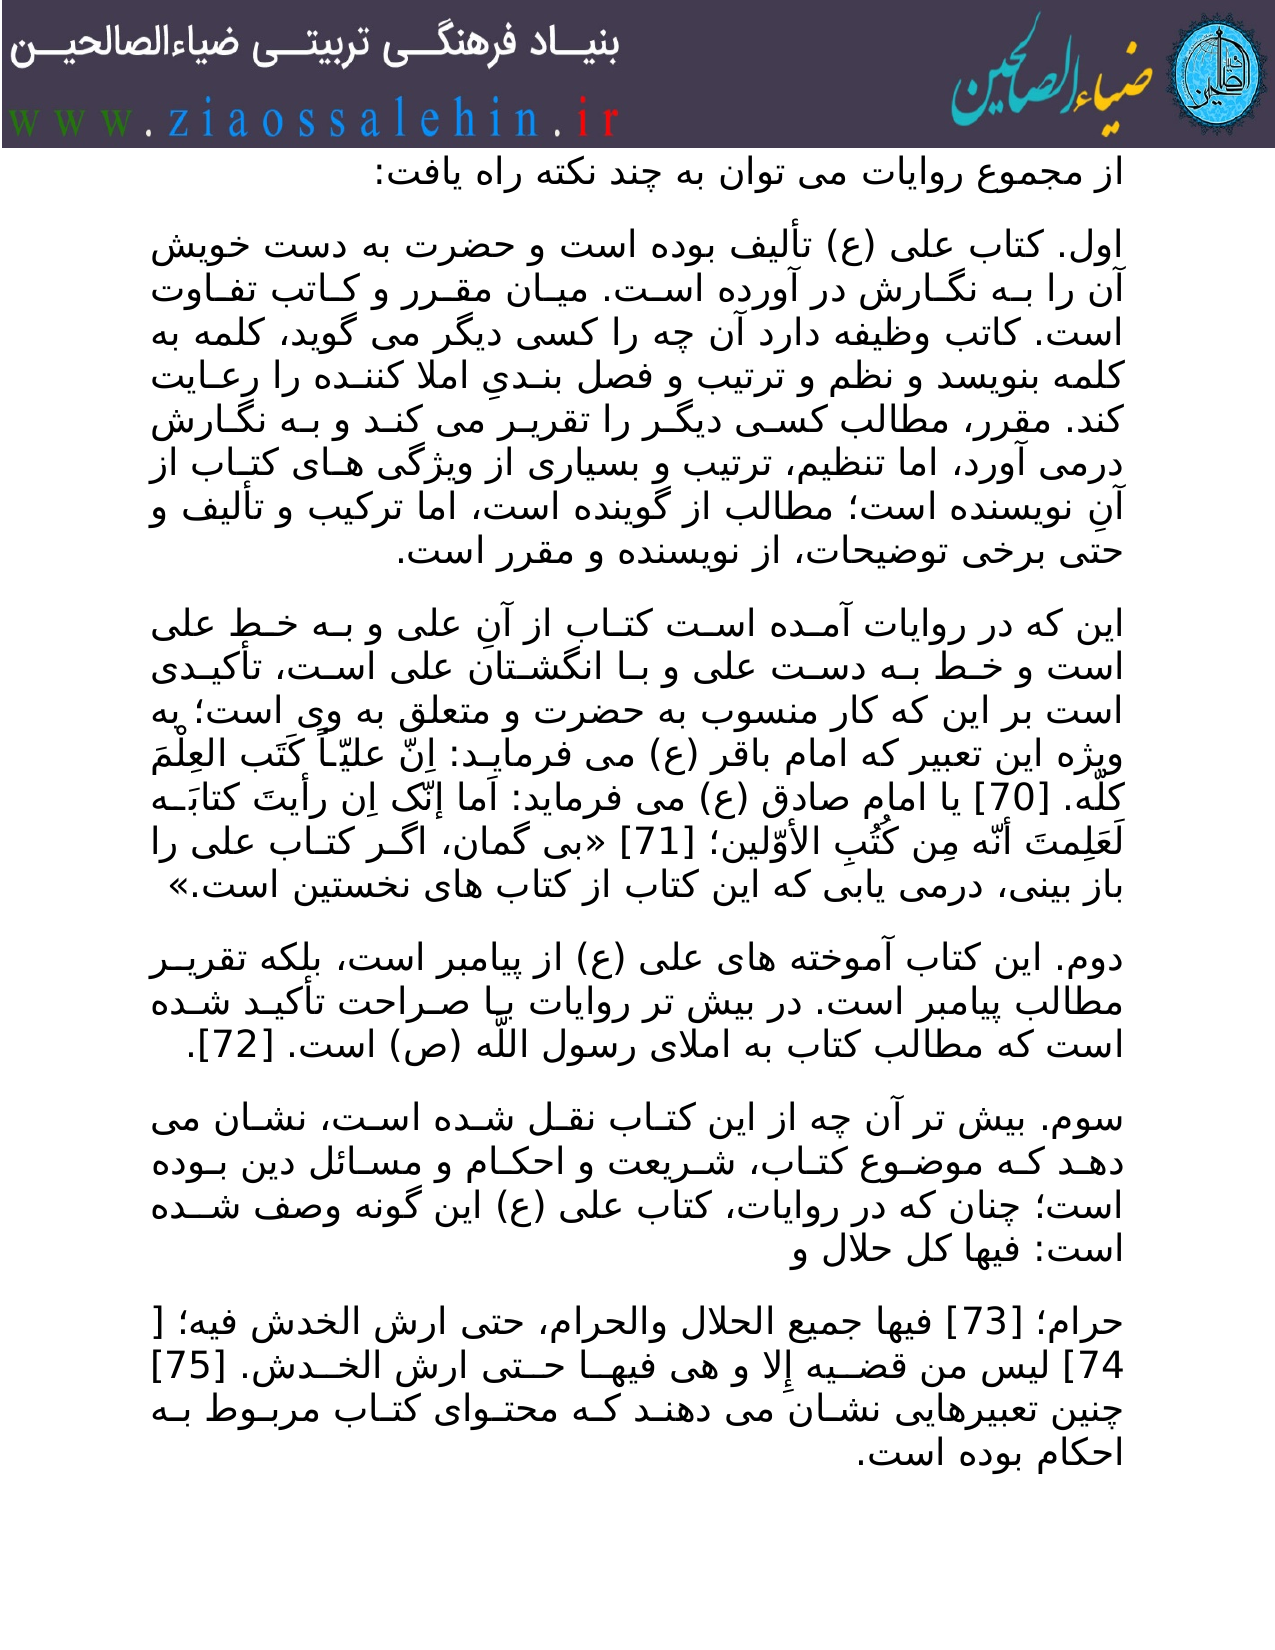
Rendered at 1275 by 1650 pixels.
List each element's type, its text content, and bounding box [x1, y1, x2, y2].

text سوم. بیش تر آن چه از این کتاب نقل شده است، نشان می دهد که موضوع کتاب، شریعت و احکام و مسائل دین بوده است؛ چنان که در روایات، کتاب علی (ع) این گونه وصف شده است: فیها کل حلال و [150, 1096, 1125, 1271]
text اول. کتاب علی (ع) تألیف بوده است و حضرت به دست خویش آن را به نگارش در آورده است. میان مقرر و کاتب تفاوت است. کاتب وظیفه دارد آن چه را کسی دیگر می گوید، کلمه به کلمه بنویسد و نظم و ترتیب و فصل بندیِ املا کننده را رعایت کند. مقرر، مطالب کسی دیگر را تقریر می کند و به نگارش درمی آورد، اما تنظیم، ترتیب و بسیاری از ویژگی های کتاب از آنِ نویسنده است؛ مطالب از گوینده است، اما ترکیب و تألیف و حتی برخی توضیحات، از نویسنده و مقرر است. [150, 223, 1125, 572]
text این که در روایات آمده است کتاب از آنِ علی و به خط علی است و خط به دست علی و با انگشتان علی است، تأکیدی است بر این که کار منسوب به حضرت و متعلق به وی است؛ به ویژه این تعبیر که امام باقر (ع) می فرماید: اِنّ علیّاً کَتَب العِلْمَ کلّه. [70] یا امام صادق (ع) می فرماید: اَما إنّک اِن رأیتَ کتابَه لَعَلِمتَ أنّه مِن کُتُبِ الأوّلین؛ [71] «بی گمان، اگر کتاب علی را باز بینی، درمی یابی که این کتاب از کتاب های نخستین است.» [150, 601, 1125, 907]
text حرام؛ [73] فیها جمیع الحلال والحرام، حتی ارش الخدش فیه؛ [74] لیس من قضیه إِلا و هی فیها حتی ارش الخدش. [75] چنین تعبیرهایی نشان می دهند که محتوای کتاب مربوط به احکام بوده است. [150, 1300, 1125, 1474]
picture [2, 0, 1275, 148]
text از مجموع روایات می توان به چند نکته راه یافت: [150, 150, 1125, 194]
text دوم. این کتاب آموخته های علی (ع) از پیامبر است، بلکه تقریر مطالب پیامبر است. در بیش تر روایات با صراحت تأکید شده است که مطالب کتاب به املای رسول اللَّه (ص) است. [72]. [150, 936, 1125, 1067]
